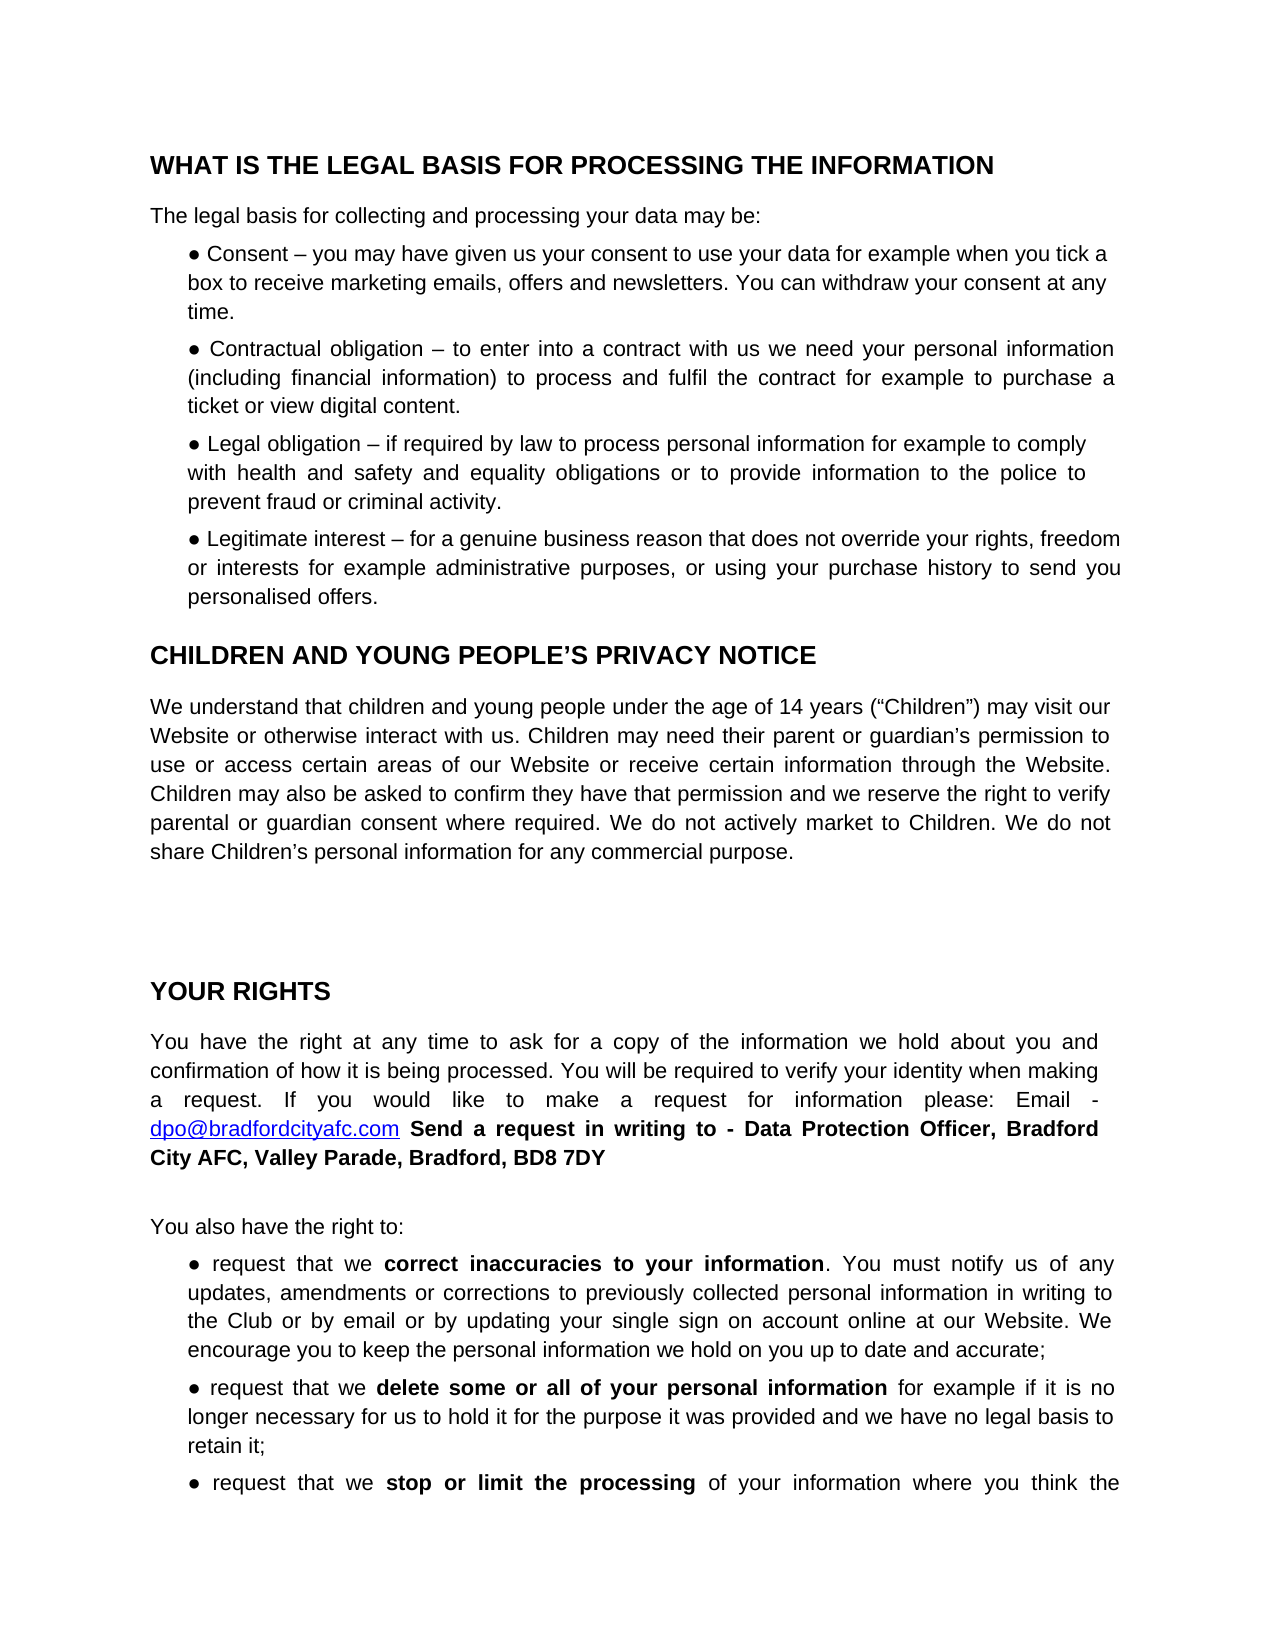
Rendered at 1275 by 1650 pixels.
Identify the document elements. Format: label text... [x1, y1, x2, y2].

text CHILDREN AND YOUNG PEOPLE’S PRIVACY NOTICE [150, 640, 843, 670]
text ● Legal obligation – if required by law to process personal information for example to comply with health and safety and equality obligations or to provide information to the police to prevent fraud or criminal activity. [187, 431, 1088, 514]
text ● request that we delete some or all of your personal information for example if it is no longer necessary for us to hold it for the purpose it was provided and we have no legal basis to retain it; [187, 1375, 1116, 1458]
text You also have the right to: [150, 1213, 416, 1239]
text WHAT IS THE LEGAL BASIS FOR PROCESSING THE INFORMATION [150, 150, 1028, 180]
text You have the right at any time to ask for a copy of the information we hold about you and confirmation of how it is being processed. You will be required to verify your identity when making a request. If you would like to make a request for information please: Email - dpo@bradfordcityafc.com Send a request in writing to - Data Protection Officer, Bradford City AFC, Valley Parade, Bradford, BD8 7DY [150, 1029, 1101, 1170]
text ● request that we correct inaccuracies to your information. You must notify us of any updates, amendments or corrections to previously collected personal information in writing to the Club or by email or by updating your single sign on account online at our Website. We encourage you to keep the personal information we hold on you up to date and accurate; [187, 1250, 1114, 1362]
text ● Legitimate interest – for a genuine business reason that does not override your rights, freedom or interests for example administrative purposes, or using your purchase history to send you personalised offers. [187, 526, 1122, 609]
text ● Contractual obligation – to enter into a contract with us we need your personal information (including financial information) to process and fulfil the contract for example to purchase a ticket or view digital content. [187, 336, 1116, 419]
text YOUR RIGHTS [150, 976, 412, 1006]
text We understand that children and young people under the age of 14 years (“Children”) may visit our Website or otherwise interact with us. Children may need their parent or guardian’s permission to use or access certain areas of our Website or receive certain information through the Website. Children may also be asked to confirm they have that permission and we reserve the right to verify parental or guardian consent where required. We do not actively market to Children. We do not share Children’s personal information for any commercial purpose. [150, 694, 1112, 864]
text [187, 1469, 1120, 1495]
text The legal basis for collecting and processing your data may be: [150, 203, 791, 228]
text ● Consent – you may have given us your consent to use your data for example when you tick a box to receive marketing emails, offers and newsletters. You can withdraw your consent at any time. [187, 241, 1108, 324]
